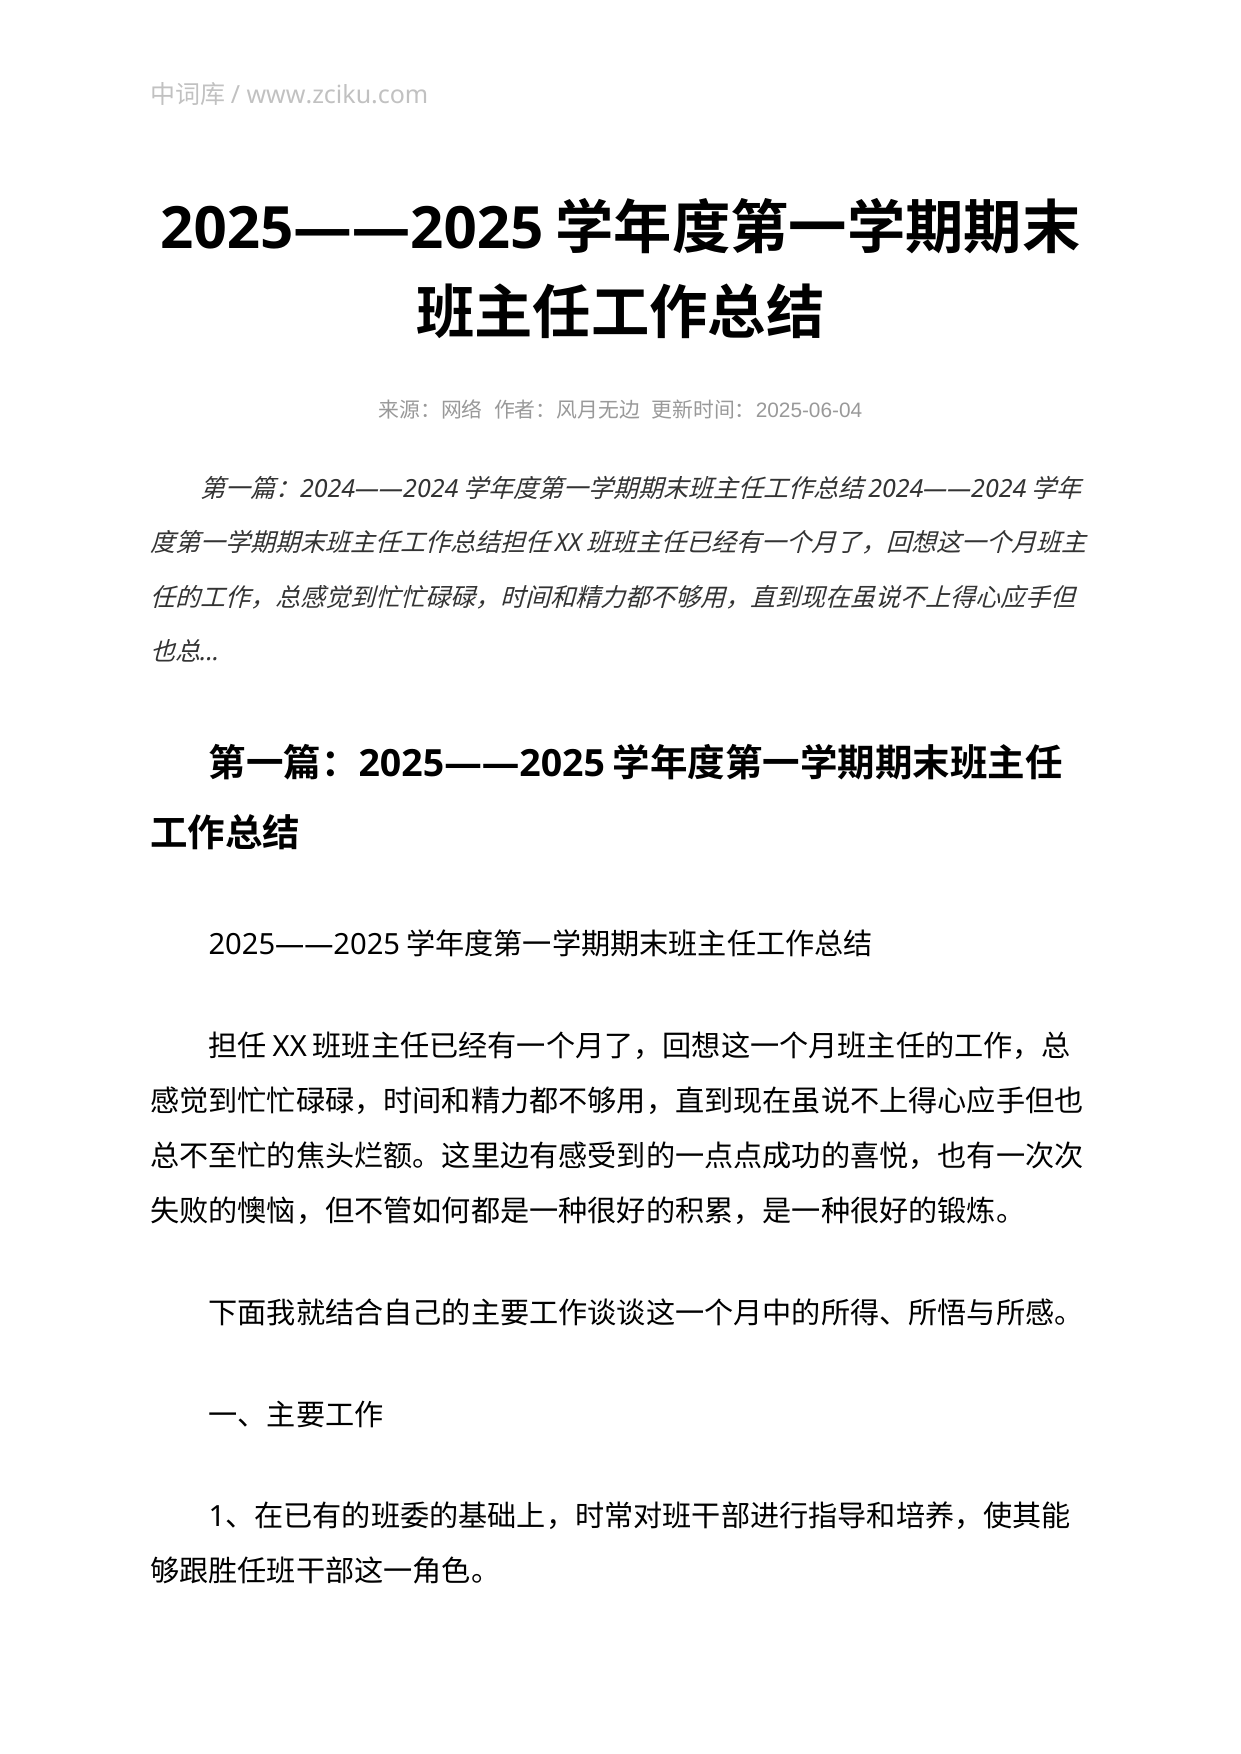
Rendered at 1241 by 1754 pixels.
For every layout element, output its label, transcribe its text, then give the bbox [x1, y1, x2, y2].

text 来源：网络 作者：风月无边 更新时间：2025-06-04 [150, 397, 1090, 421]
text 下面我就结合自己的主要工作谈谈这一个月中的所得、所悟与所感。 [150, 1289, 1090, 1332]
text 2025——2025学年度第一学期期末班主任工作总结 [150, 921, 1090, 963]
text 1、在已有的班委的基础上，时常对班干部进行指导和培养，使其能够跟胜任班干部这一角色。 [150, 1493, 1090, 1590]
text 第一篇：2025——2025学年度第一学期期末班主任工作总结 [150, 733, 1090, 858]
text 担任XX班班主任已经有一个月了，回想这一个月班主任的工作，总感觉到忙忙碌碌，时间和精力都不够用，直到现在虽说不上得心应手但也总不至忙的焦头烂额。这里边有感受到的一点点成功的喜悦，也有一次次失败的懊恼，但不管如何都是一种很好的积累，是一种很好的锻炼。 [150, 1023, 1090, 1230]
text 一、主要工作 [150, 1391, 1090, 1433]
text 第一篇：2024——2024学年度第一学期期末班主任工作总结2024——2024学年度第一学期期末班主任工作总结担任XX班班主任已经有一个月了，回想这一个月班主任的工作，总感觉到忙忙碌碌，时间和精力都不够用，直到现在虽说不上得心应手但也总... [150, 468, 1090, 668]
subtitle 2025——2025学年度第一学期期末班主任工作总结 [150, 181, 1090, 351]
